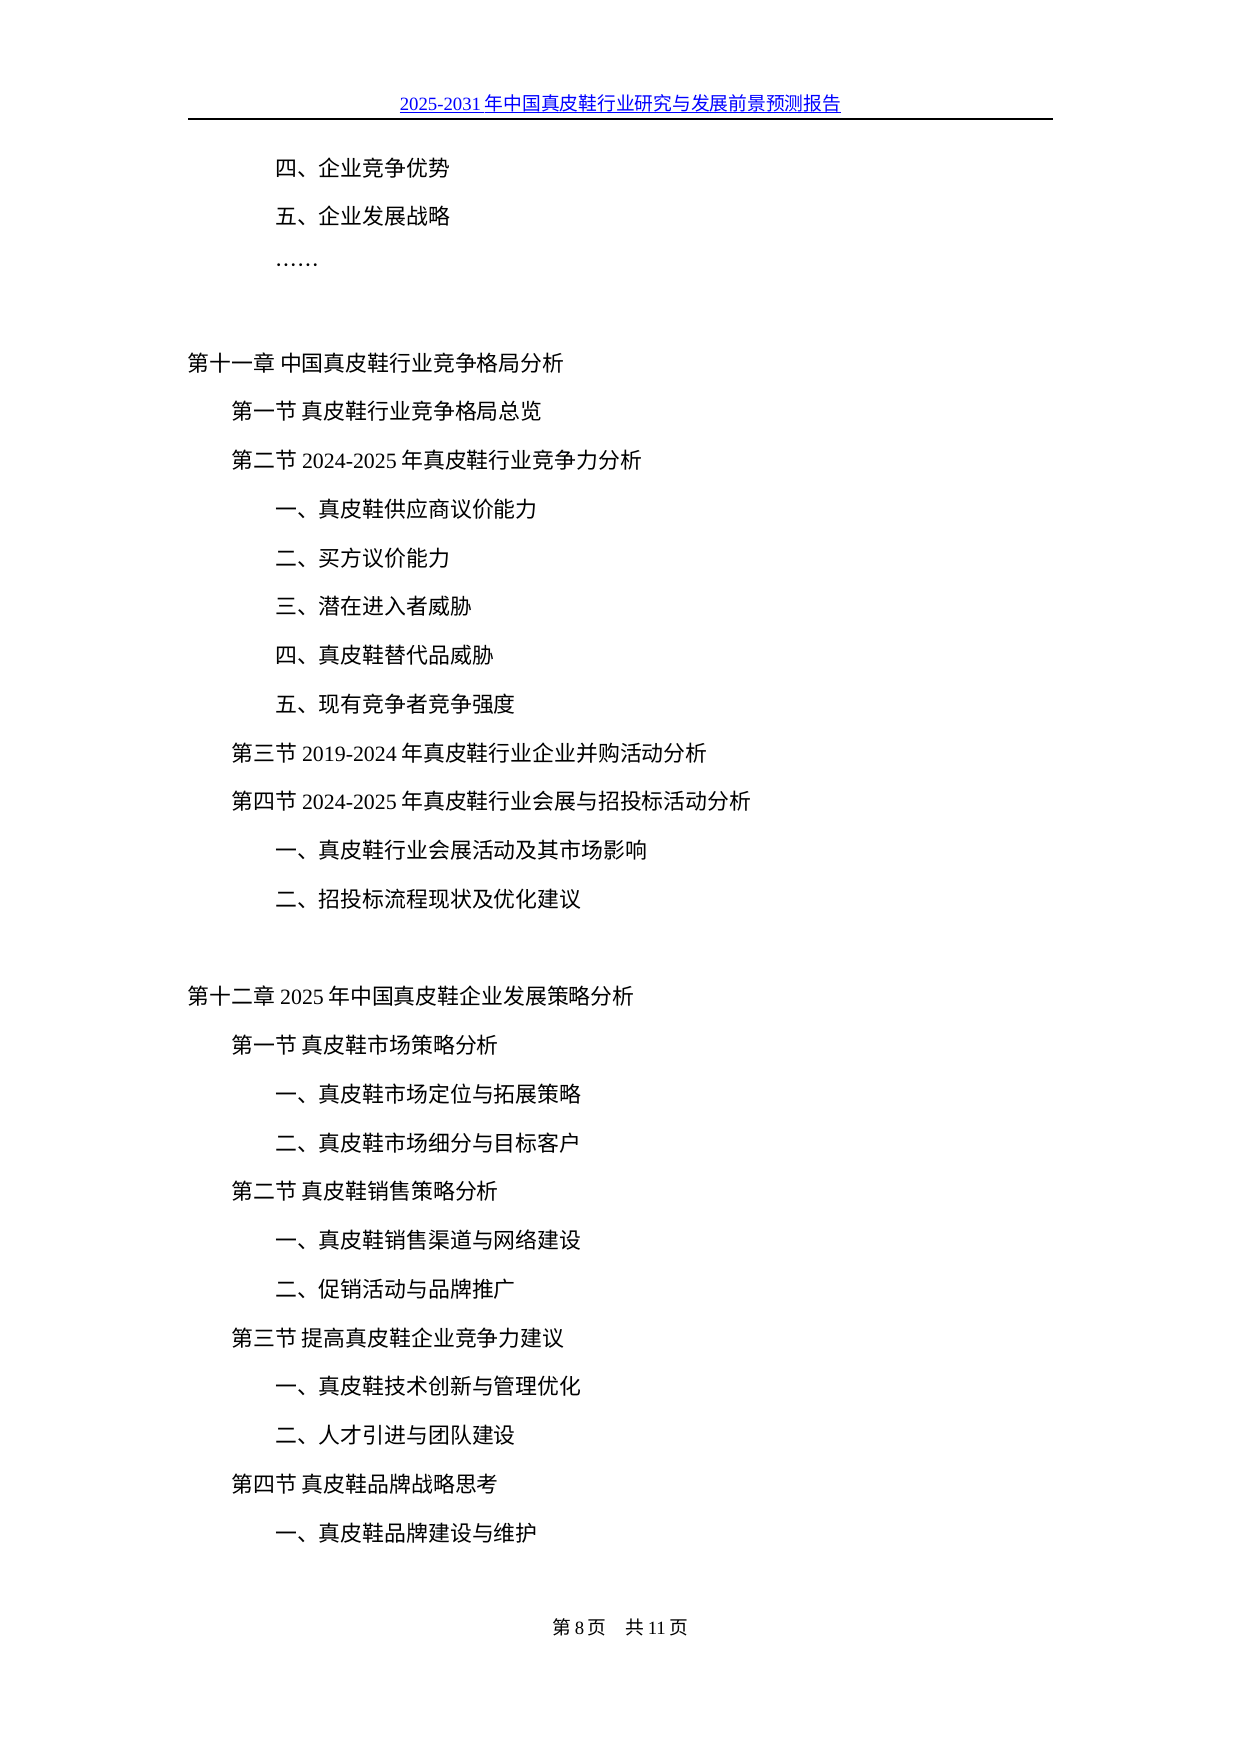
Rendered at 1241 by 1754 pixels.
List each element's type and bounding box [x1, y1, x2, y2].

text [187, 150, 1053, 1548]
